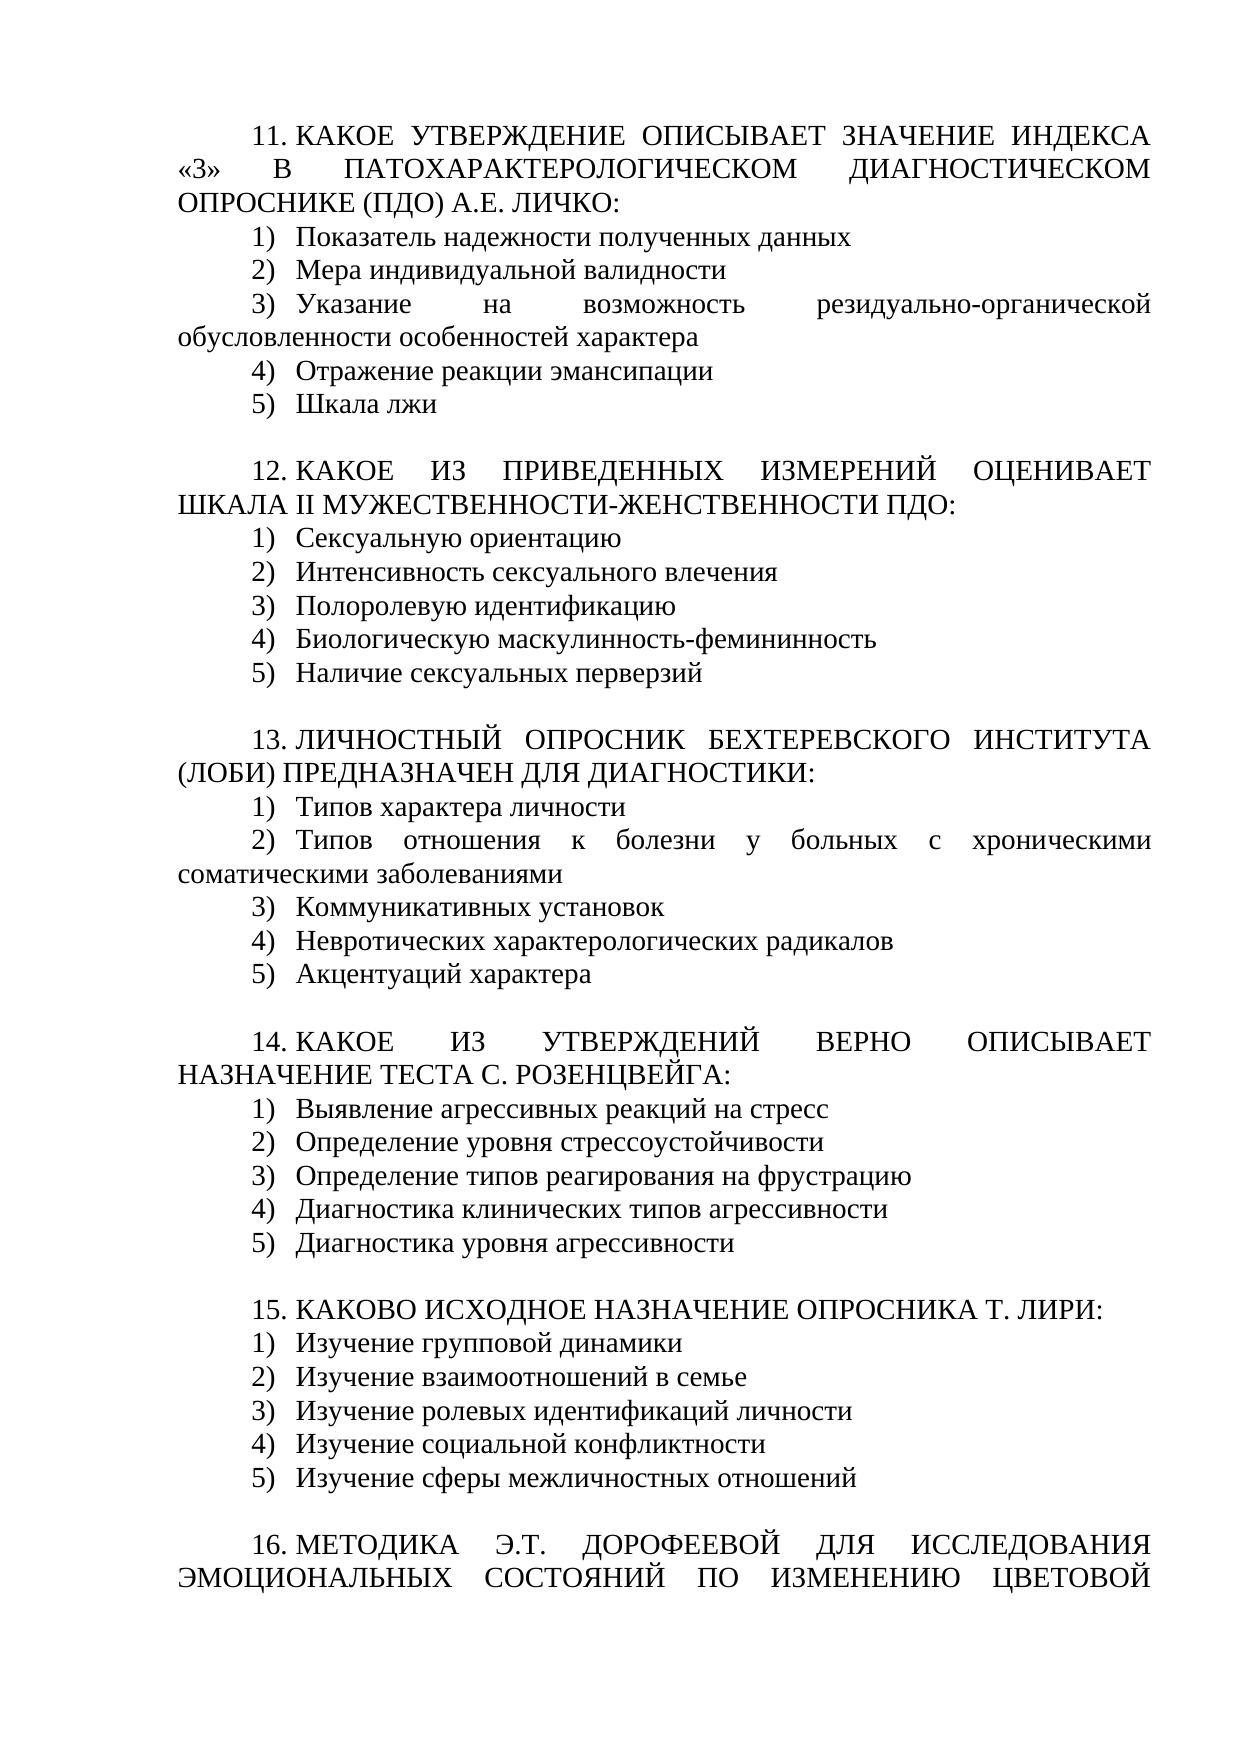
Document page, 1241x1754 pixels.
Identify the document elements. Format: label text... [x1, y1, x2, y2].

list Шкала лжи [177, 386, 1152, 420]
list Изучение сферы межличностных отношений [177, 1460, 1152, 1493]
list Изучение групповой динамики [177, 1326, 1152, 1359]
list КАКОЕ ИЗ УТВЕРЖДЕНИЙ ВЕРНО ОПИСЫВАЕТ НАЗНАЧЕНИЕ ТЕСТА С. РОЗЕНЦВЕЙГА: [177, 1024, 1152, 1091]
list Акцентуаций характера [177, 957, 1152, 990]
list Изучение взаимоотношений в семье [177, 1359, 1152, 1393]
list Определение уровня стрессоустойчивости [177, 1124, 1152, 1158]
list Типов характера личности [177, 789, 1152, 822]
list КАКОЕ УТВЕРЖДЕНИЕ ОПИСЫВАЕТ ЗНАЧЕНИЕ ИНДЕКСА «3» В ПАТОХАРАКТЕРОЛОГИЧЕСКОМ ДИАГНОСТИЧЕСКОМ ОПРОСНИКЕ (ПДО) А.Е. ЛИЧКО: [177, 118, 1152, 219]
list Отражение реакции эмансипации [177, 353, 1152, 386]
list Интенсивность сексуального влечения [177, 554, 1152, 588]
list Выявление агрессивных реакций на стресс [177, 1091, 1152, 1124]
list Типов отношения к болезни у больных с хроническими соматическими заболеваниями [177, 822, 1152, 889]
list Показатель надежности полученных данных [177, 219, 1152, 252]
list Невротических характерологических радикалов [177, 923, 1152, 957]
list КАКОЕ ИЗ ПРИВЕДЕННЫХ ИЗМЕРЕНИЙ ОЦЕНИВАЕТ ШКАЛА II МУЖЕСТВЕННОСТИ-ЖЕНСТВЕННОСТИ ПДО: [177, 453, 1152, 521]
list Изучение ролевых идентификаций личности [177, 1393, 1152, 1426]
list Изучение социальной конфликтности [177, 1426, 1152, 1460]
list Диагностика клинических типов агрессивности [177, 1191, 1152, 1225]
list Диагностика уровня агрессивности [177, 1225, 1152, 1258]
list Биологическую маскулинность-фемининность [177, 621, 1152, 655]
list Указание на возможность резидуально-органической обусловленности особенностей характера [177, 286, 1152, 353]
list КАКОВО ИСХОДНОЕ НАЗНАЧЕНИЕ ОПРОСНИКА Т. ЛИРИ: [177, 1292, 1152, 1326]
list Определение типов реагирования на фрустрацию [177, 1158, 1152, 1191]
list Коммуникативных установок [177, 889, 1152, 923]
list ЛИЧНОСТНЫЙ ОПРОСНИК БЕХТЕРЕВСКОГО ИНСТИТУТА (ЛОБИ) ПРЕДНАЗНАЧЕН ДЛЯ ДИАГНОСТИКИ: [177, 722, 1152, 789]
list Полоролевую идентификацию [177, 588, 1152, 621]
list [177, 1527, 1152, 1594]
list Сексуальную ориентацию [177, 521, 1152, 554]
list Мера индивидуальной валидности [177, 252, 1152, 286]
list Наличие сексуальных перверзий [177, 655, 1152, 688]
